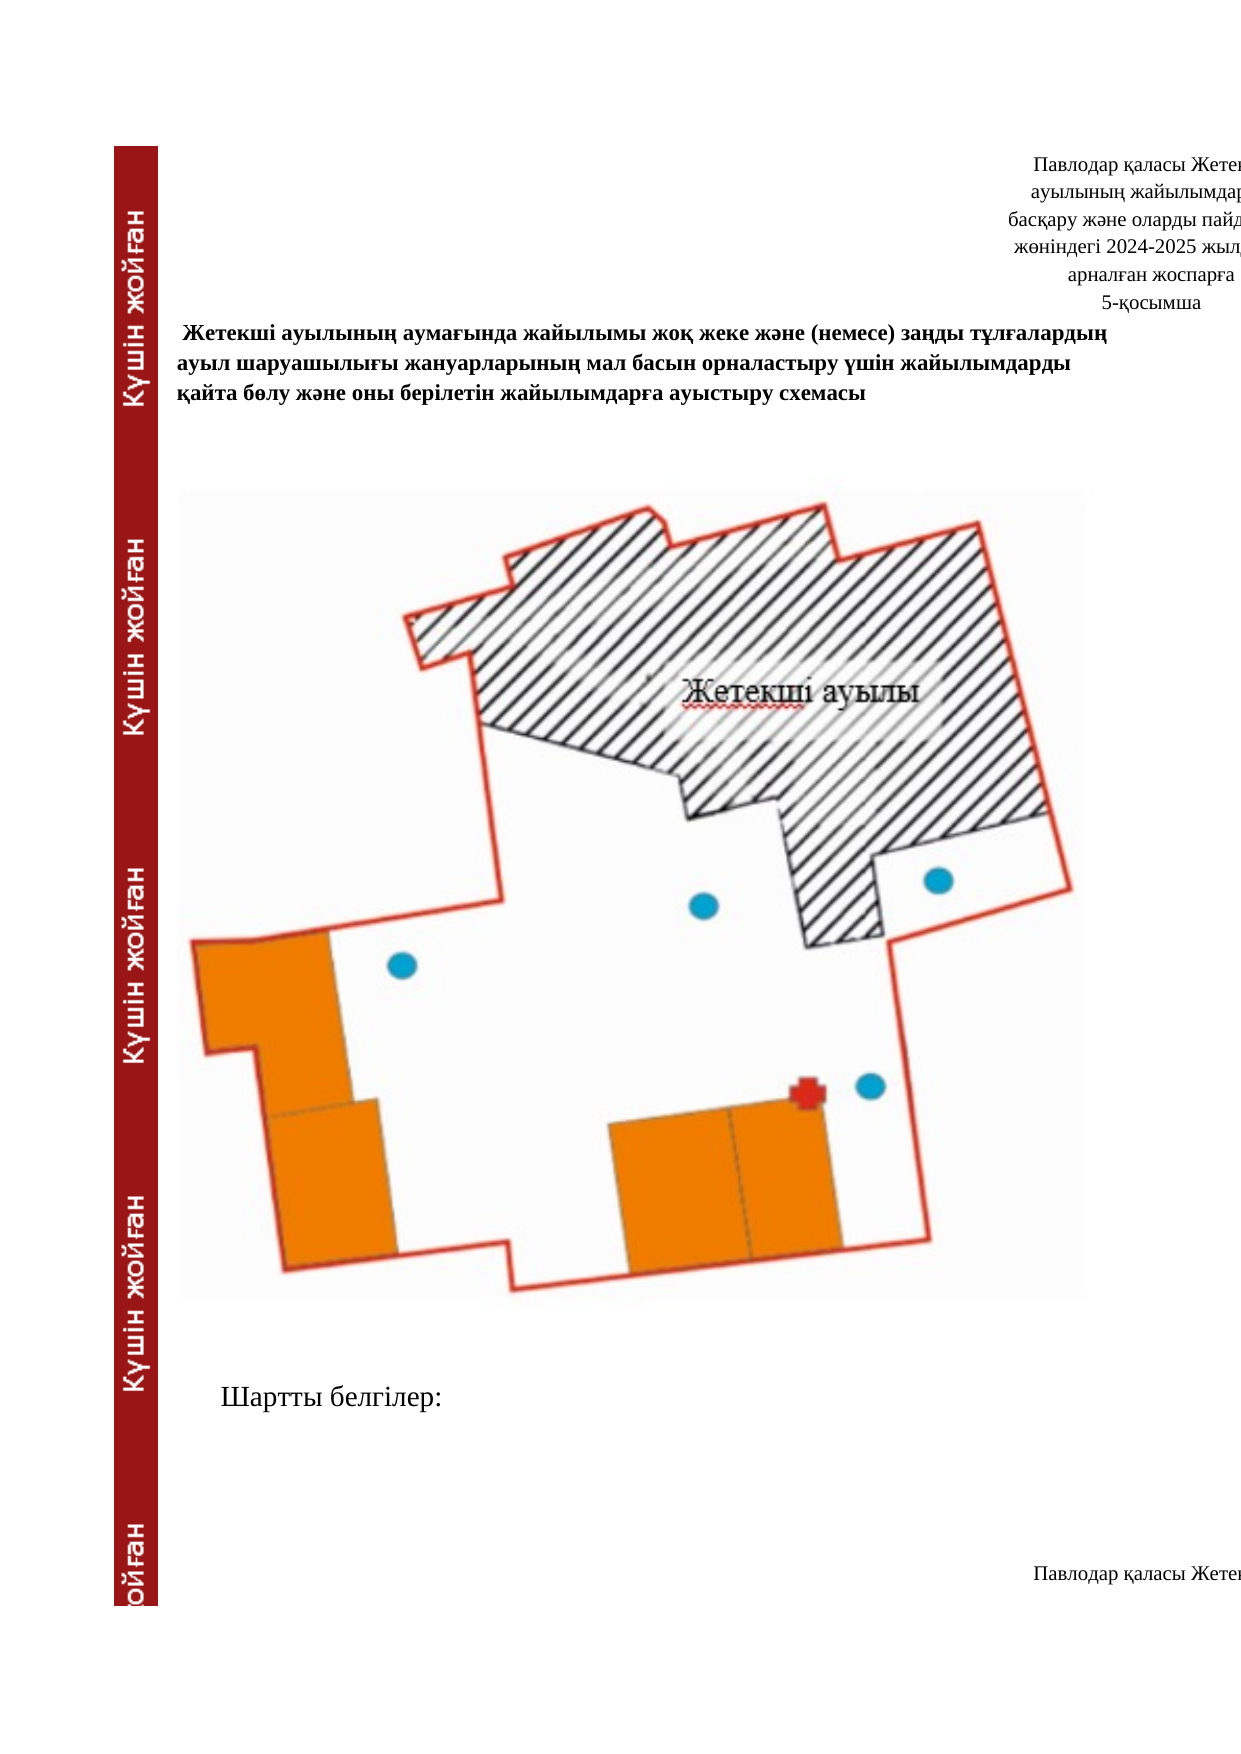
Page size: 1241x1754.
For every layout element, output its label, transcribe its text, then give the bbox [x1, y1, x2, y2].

table_header Павлодар қаласы Жетекші ауылының жайылымдарын басқару және оларды пайдалану жөніндегі 2024-2025 жылдарға арналған жоспарға 6-қосымша [912, 1559, 1240, 1590]
picture [114, 1413, 158, 1559]
picture [114, 1590, 158, 1606]
picture [176, 473, 1100, 1312]
table_header [101, 150, 912, 319]
table_header [101, 1559, 912, 1590]
text Шартты белгілер: [112, 1379, 1128, 1413]
picture [114, 146, 158, 150]
picture [114, 406, 158, 1379]
text Жетекші ауылының аумағында жайылымы жоқ жеке және (немесе) заңды тұлғалардың ауыл шаруашылығы жануарларының мал басын орналастыру үшін жайылымдарды қайта бөлу және оны берілетін жайылымдарға ауыстыру схемасы [112, 319, 1128, 406]
table_header Павлодар қаласы Жетекші ауылының жайылымдарын басқару және оларды пайдалану жөніндегі 2024-2025 жылдарға арналған жоспарға 5-қосымша [912, 150, 1240, 319]
